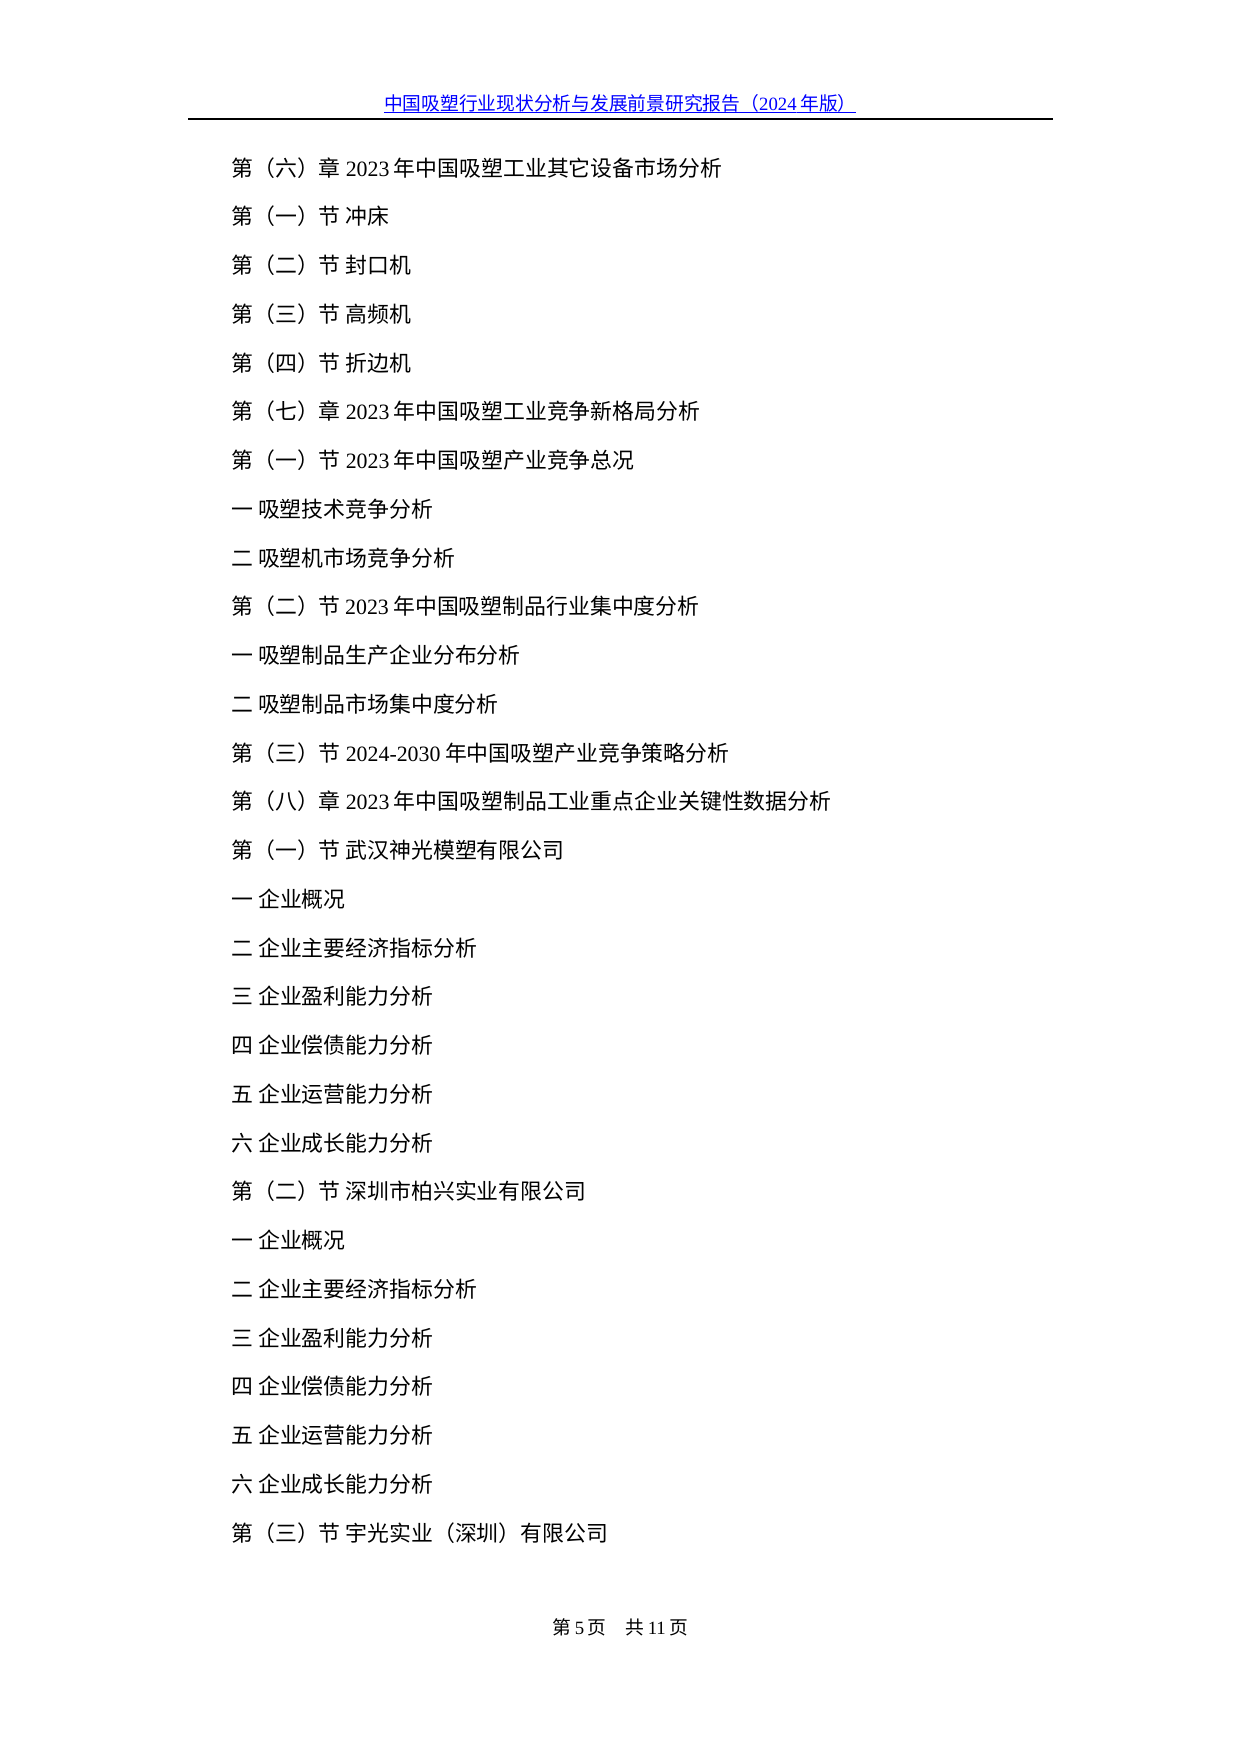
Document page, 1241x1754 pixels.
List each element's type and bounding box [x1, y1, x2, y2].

text [187, 150, 1053, 1548]
